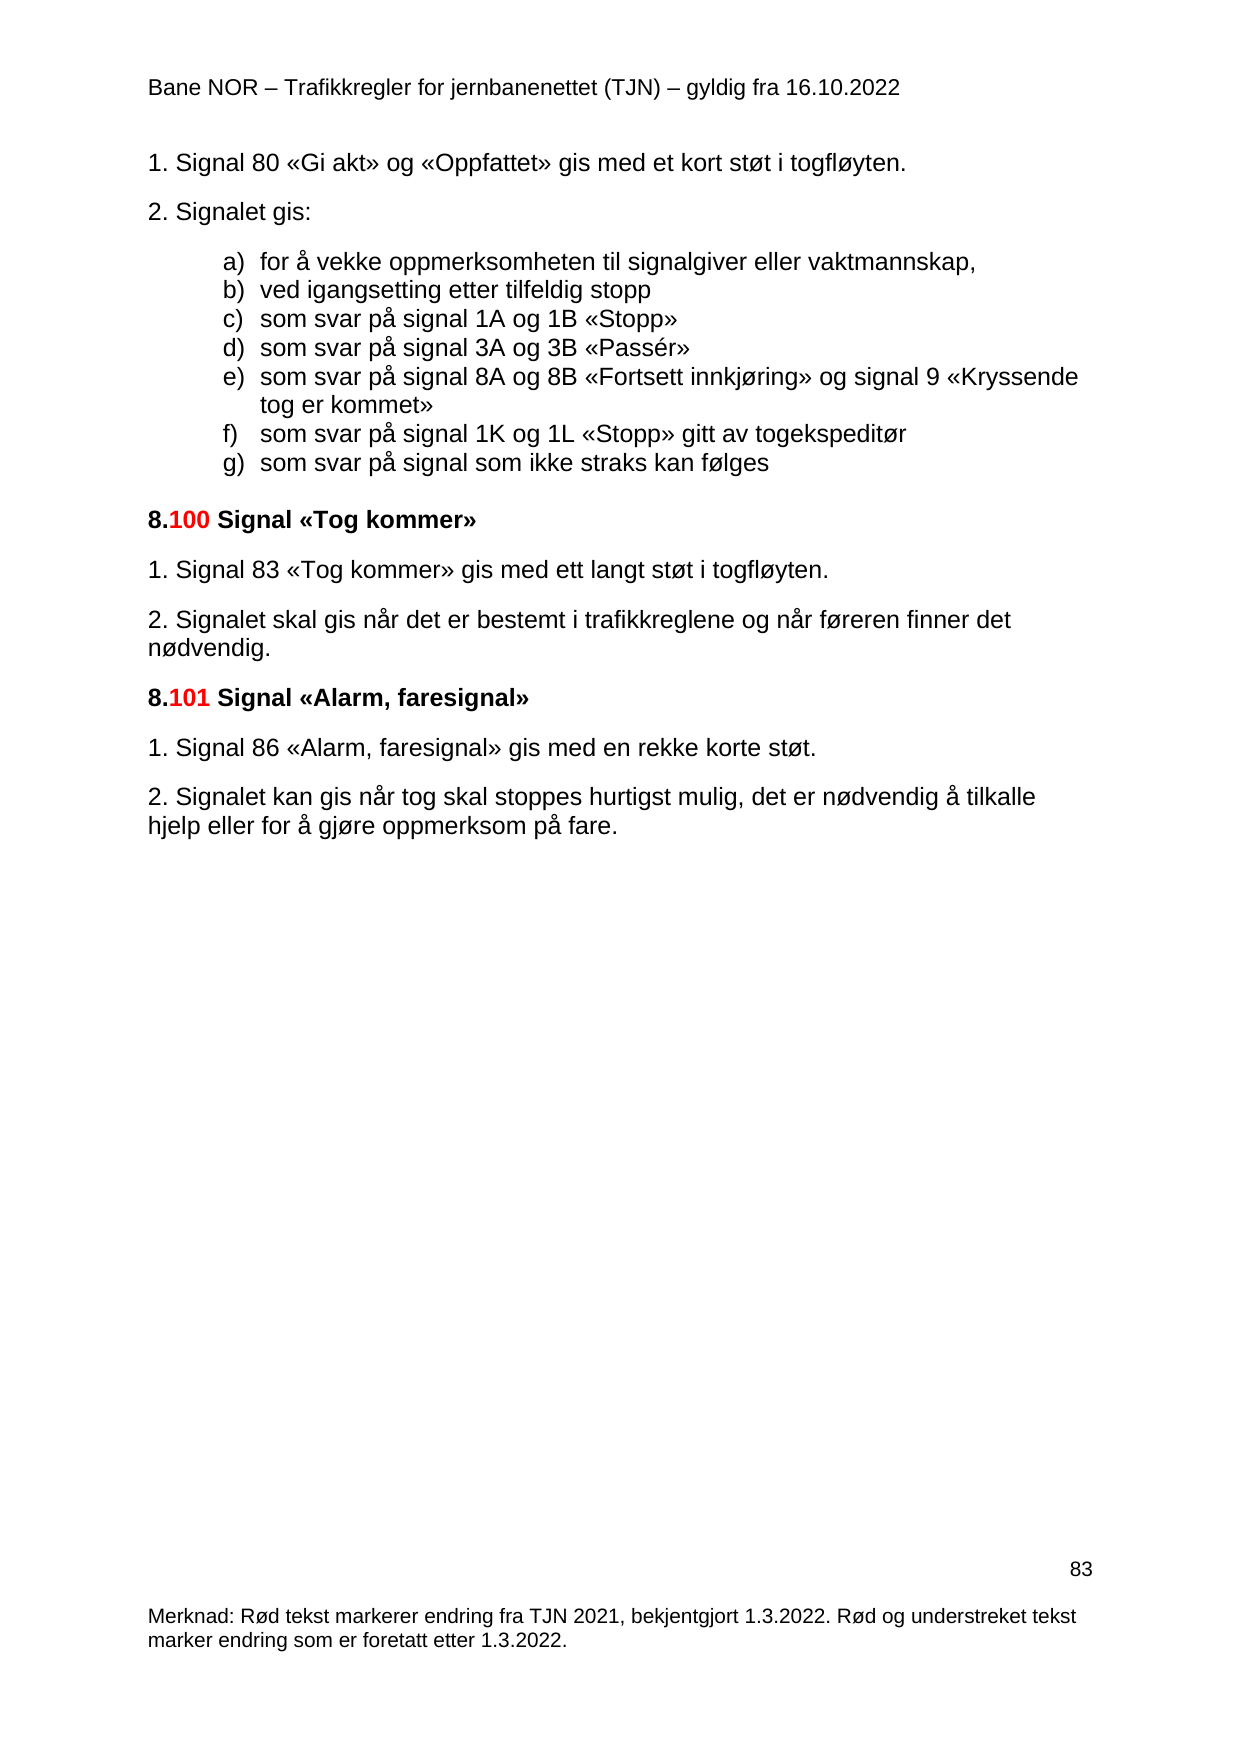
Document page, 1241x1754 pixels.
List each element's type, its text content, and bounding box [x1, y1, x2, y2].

text 1. Signal 80 «Gi akt» og «Oppfattet» gis med et kort støt i togfløyten. [148, 148, 1093, 176]
list som svar på signal 1K og 1L «Stopp» gitt av togekspeditør [223, 419, 1093, 448]
text 1. Signal 86 «Alarm, faresignal» gis med en rekke korte støt. [148, 733, 1093, 761]
text 2. Signalet gis: [148, 197, 1093, 226]
text 1. Signal 83 «Tog kommer» gis med ett langt støt i togfløyten. [148, 555, 1093, 584]
list som svar på signal 8A og 8B «Fortsett innkjøring» og signal 9 «Kryssende tog er kommet» [223, 362, 1093, 419]
list for å vekke oppmerksomheten til signalgiver eller vaktmannskap, [223, 247, 1093, 276]
list som svar på signal som ikke straks kan følges [223, 448, 1093, 477]
list ved igangsetting etter tilfeldig stopp [223, 276, 1093, 304]
list som svar på signal 1A og 1B «Stopp» [223, 304, 1093, 333]
text 8.100 Signal «Tog kommer» [148, 506, 1093, 534]
list som svar på signal 3A og 3B «Passér» [223, 333, 1093, 362]
text 8.101 Signal «Alarm, faresignal» [148, 683, 1093, 712]
text 2. Signalet skal gis når det er bestemt i trafikkreglene og når føreren finner det nødvendig. [148, 605, 1093, 662]
text 2. Signalet kan gis når tog skal stoppes hurtigst mulig, det er nødvendig å tilkalle hjelp eller for å gjøre oppmerksom på fare. [148, 782, 1093, 840]
